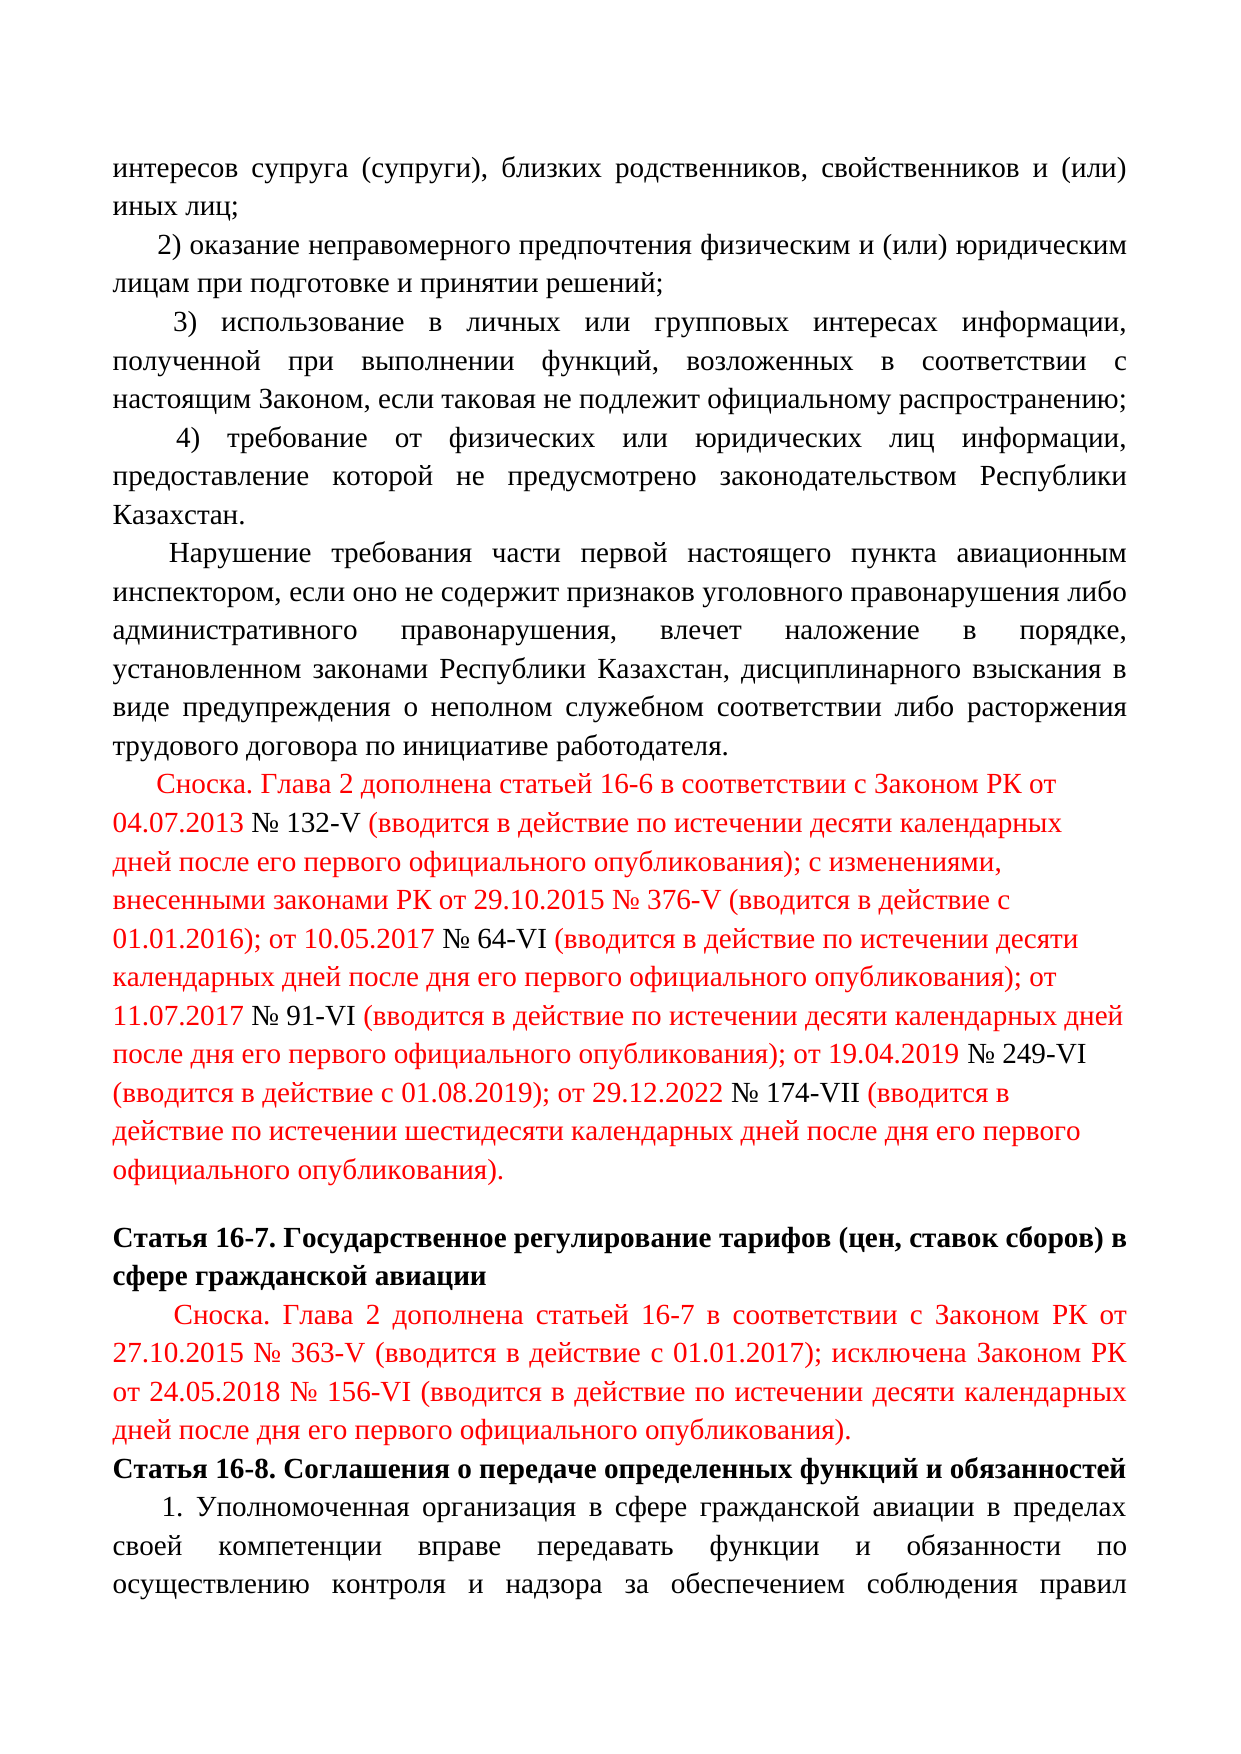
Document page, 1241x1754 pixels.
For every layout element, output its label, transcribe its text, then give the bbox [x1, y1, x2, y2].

text Сноска. Глава 2 дополнена статьей 16-7 в соответствии с Законом РК от 27.10.2015 № 363-V (вводится в действие с 01.01.2017); исключена Законом РК от 24.05.2018 № 156-VI (вводится в действие по истечении десяти календарных дней после дня его первого официального опубликования). [112, 1297, 1128, 1446]
text Статья 16-8. Соглашения о передаче определенных функций и обязанностей [112, 1451, 1128, 1484]
text Статья 16-7. Государственное регулирование тарифов (цен, ставок сборов) в сфере гражданской авиации [112, 1220, 1128, 1292]
text 2) оказание неправомерного предпочтения физическим и (или) юридическим лицам при подготовке и принятии решений; [112, 227, 1128, 299]
text 4) требование от физических или юридических лиц информации, предоставление которой не предусмотрено законодательством Республики Казахстан. [112, 420, 1128, 530]
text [112, 150, 1128, 222]
text 3) использование в личных или групповых интересах информации, полученной при выполнении функций, возложенных в соответствии с настоящим Законом, если таковая не подлежит официальному распространению; [112, 304, 1128, 415]
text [112, 1489, 1128, 1600]
text Сноска. Глава 2 дополнена статьей 16-6 в соответствии с Законом РК от 04.07.2013 № 132-V (вводится в действие по истечении десяти календарных дней после его первого официального опубликования); с изменениями, внесенными законами РК от 29.10.2015 № 376-V (вводится в действие с 01.01.2016); от 10.05.2017 № 64-VI (вводится в действие по истечении десяти календарных дней после дня его первого официального опубликования); от 11.07.2017 № 91-VI (вводится в действие по истечении десяти календарных дней после дня его первого официального опубликования); от 19.04.2019 № 249-VI (вводится в действие с 01.08.2019); от 29.12.2022 № 174-VII (вводится в действие по истечении шестидесяти календарных дней после дня его первого официального опубликования). [112, 767, 1128, 1216]
text Нарушение требования части первой настоящего пункта авиационным инспектором, если оно не содержит признаков уголовного правонарушения либо административного правонарушения, влечет наложение в порядке, установленном законами Республики Казахстан, дисциплинарного взыскания в виде предупреждения о неполном служебном соответствии либо расторжения трудового договора по инициативе работодателя. [112, 535, 1128, 762]
